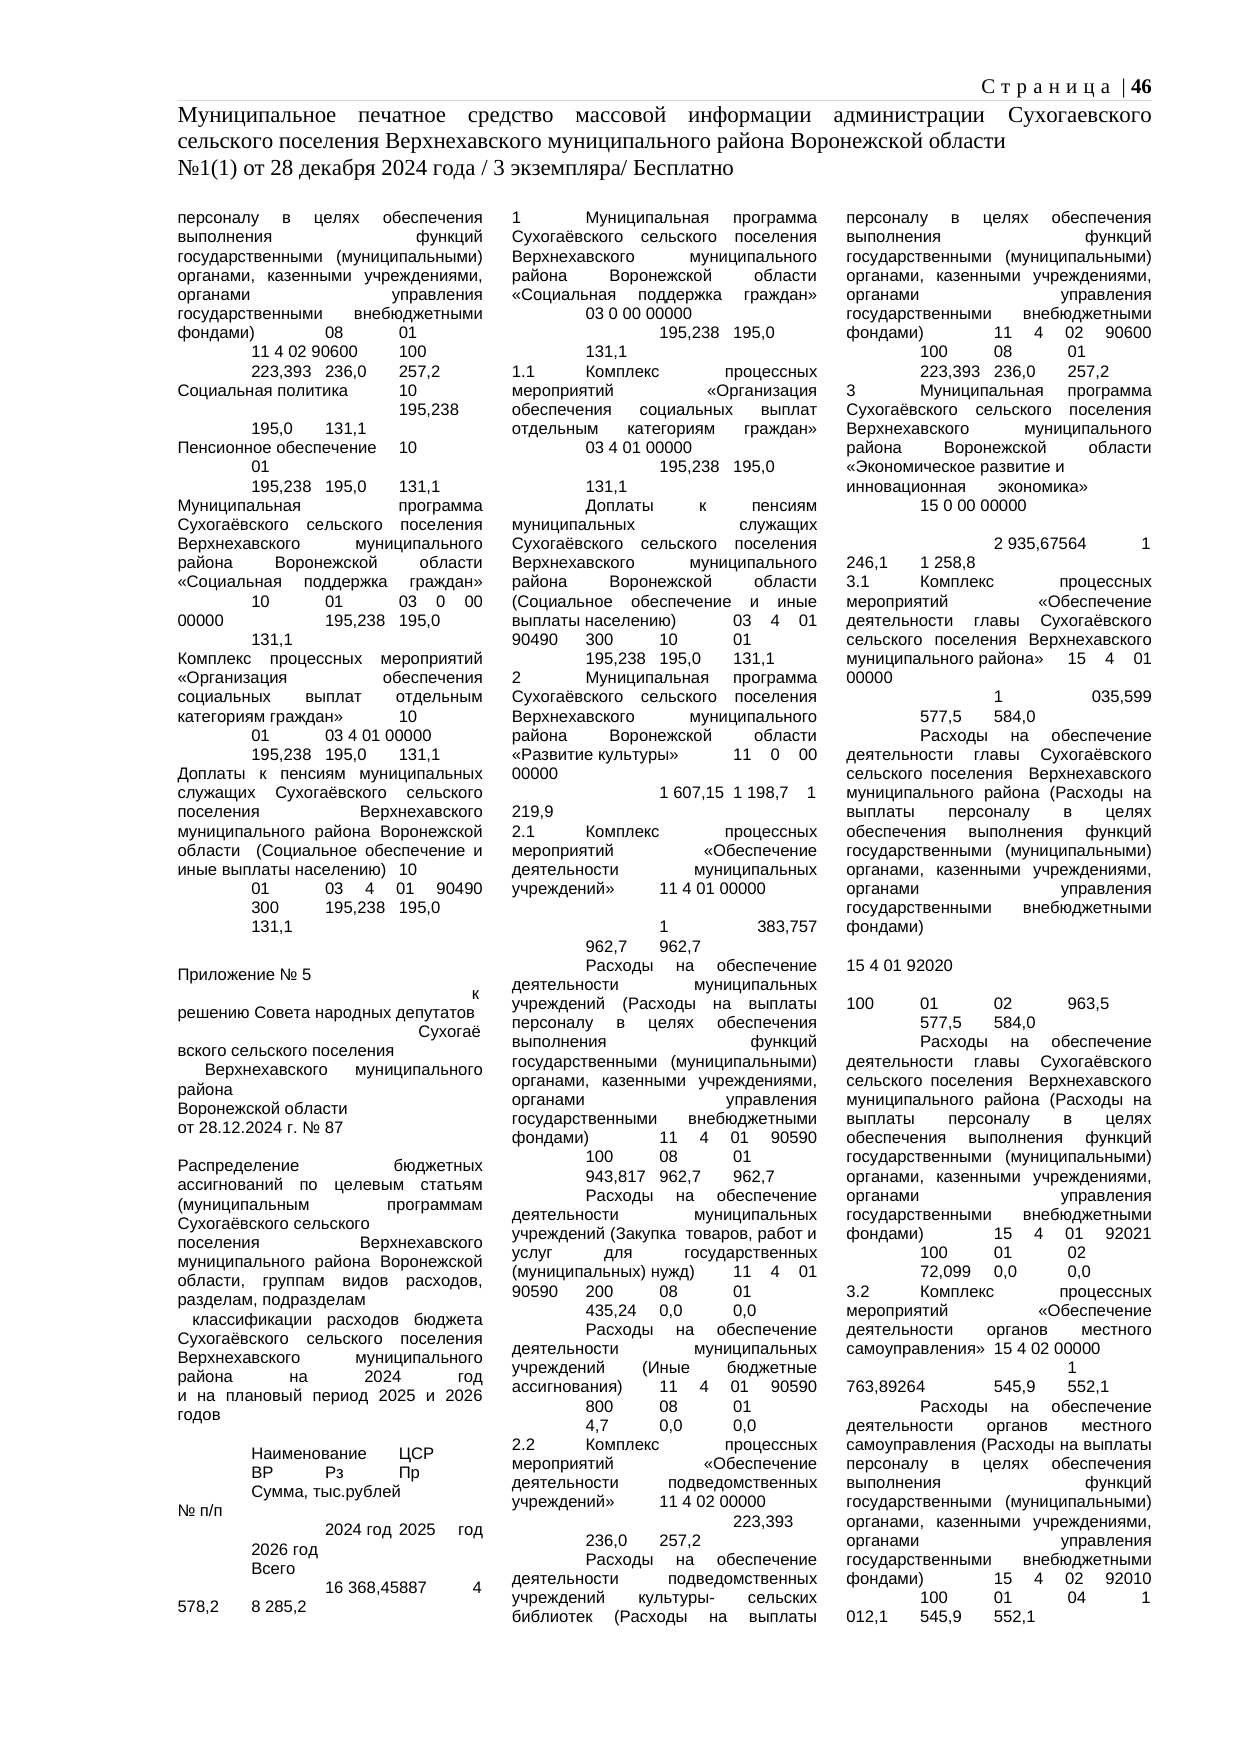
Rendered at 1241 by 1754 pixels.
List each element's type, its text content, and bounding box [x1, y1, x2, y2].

text поселения Верхнехавского муниципального района Воронежской области, группам видов расходов, разделам, подразделам [177, 1233, 483, 1309]
text Расходы на обеспечение деятельности муниципальных учреждений (Иные бюджетные ассигнования) 11 4 01 90590 800 08 01 4,7 0,0 0,0 [512, 1320, 817, 1435]
text 2 Муниципальная программа Сухогаёвского сельского поселения Верхнехавского муниципального района Воронежской области «Развитие культуры» 11 0 00 00000 [512, 668, 817, 783]
text Расходы на обеспечение деятельности главы Сухогаёвского сельского поселения Верхнехавского муниципального района (Расходы на выплаты персоналу в целях обеспечения выполнения функций государственными (муниципальными) органами, казенными учреждениями, органами управления государственными внебюджетными фондами) [846, 726, 1152, 936]
text № п/п 2024 год 2025 год 2026 год [177, 1501, 483, 1558]
text 3.2 Комплекс процессных мероприятий «Обеспечение деятельности органов местного самоуправления» 15 4 02 00000 1 763,89264 545,9 552,1 [846, 1281, 1152, 1396]
text Доплаты к пенсиям муниципальных служащих Сухогаёвского сельского поселения Верхнехавского муниципального района Воронежской области (Социальное обеспечение и иные выплаты населению) 10 01 03 4 01 90490 300 195,238 195,0 131,1 [177, 764, 483, 936]
text от 28.12.2024 г. № 87 [177, 1118, 483, 1137]
text 1 Муниципальная программа Сухогаёвского сельского поселения Верхнехавского муниципального района Воронежской области «Социальная поддержка граждан» 03 0 00 00000 195,238 195,0 131,1 [512, 208, 817, 361]
text 1 035,599 577,5 584,0 [846, 687, 1152, 726]
text классификации расходов бюджета Сухогаёвского сельского поселения Верхнехавского муниципального района на 2024 год и на плановый период 2025 и 2026 годов [177, 1309, 483, 1424]
text Комплекс процессных мероприятий «Организация обеспечения социальных выплат отдельным категориям граждан» 10 01 03 4 01 00000 195,238 195,0 131,1 [177, 649, 483, 764]
text Распределение бюджетных ассигнований по целевым статьям (муниципальным программам Сухогаёвского сельского [177, 1156, 483, 1233]
text 3 Муниципальная программа Сухогаёвского сельского поселения Верхнехавского муниципального района Воронежской области «Экономическое развитие и [846, 381, 1152, 476]
text 15 4 01 92020 [846, 956, 1152, 975]
text Расходы на обеспечение деятельности муниципальных учреждений (Расходы на выплаты персоналу в целях обеспечения выполнения функций государственными (муниципальными) органами, казенными учреждениями, органами управления государственными внебюджетными фондами) 11 4 01 90590 100 08 01 943,817 962,7 962,7 [512, 956, 817, 1186]
text 3.1 Комплекс процессных мероприятий «Обеспечение деятельности главы Сухогаёвского сельского поселения Верхнехавского муниципального района» 15 4 01 00000 [846, 572, 1152, 687]
text Расходы на обеспечение деятельности муниципальных учреждений (Закупка товаров, работ и услуг для государственных (муниципальных) нужд) 11 4 01 90590 200 08 01 435,24 0,0 0,0 [512, 1186, 817, 1320]
text Наименование ЦСР ВР Рз Пр Сумма, тыс.рублей [177, 1443, 483, 1501]
text Расходы на обеспечение деятельности главы Сухогаёвского сельского поселения Верхнехавского муниципального района (Расходы на выплаты персоналу в целях обеспечения выполнения функций государственными (муниципальными) органами, казенными учреждениями, органами управления государственными внебюджетными фондами) 15 4 01 92021 100 01 02 72,099 0,0 0,0 [846, 1032, 1152, 1281]
text 1 607,15 1 198,7 1 219,9 [512, 783, 817, 821]
text Социальная политика 10 195,238 195,0 131,1 [177, 381, 483, 438]
text 1.1 Комплекс процессных мероприятий «Организация обеспечения социальных выплат отдельным категориям граждан» 03 4 01 00000 195,238 195,0 131,1 [512, 361, 817, 496]
text Всего 16 368,45887 4 578,2 8 285,2 [177, 1558, 483, 1616]
text Расходы на обеспечение деятельности подведомственных учреждений культуры- сельских библиотек (Расходы на выплаты персоналу в целях обеспечения выполнения функций государственными (муниципальными) органами, казенными учреждениями, органами управления государственными внебюджетными фондами) 11 4 02 90600 100 08 01 223,393 236,0 257,2 [846, 208, 1152, 381]
text Верхнехавского муниципального района [177, 1060, 483, 1098]
text Расходы на обеспечение деятельности подведомственных учреждений культуры- сельских библиотек (Расходы на выплаты персоналу в целях обеспечения выполнения функций государственными (муниципальными) органами, казенными учреждениями, органами управления государственными внебюджетными фондами) 11 4 02 90600 100 08 01 223,393 236,0 257,2 [512, 1550, 817, 1626]
text Расходы на обеспечение деятельности органов местного самоуправления (Расходы на выплаты персоналу в целях обеспечения выполнения функций государственными (муниципальными) органами, казенными учреждениями, органами управления государственными внебюджетными фондами) 15 4 02 92010 100 01 04 1 012,1 545,9 552,1 [846, 1396, 1152, 1626]
text 2 935,67564 1 246,1 1 258,8 [846, 534, 1152, 572]
text 2.2 Комплекс процессных мероприятий «Обеспечение деятельности подведомственных учреждений» 11 4 02 00000 223,393 236,0 257,2 [512, 1435, 817, 1550]
text Сухогаёвского сельского поселения [177, 1022, 483, 1060]
text 2.1 Комплекс процессных мероприятий «Обеспечение деятельности муниципальных учреждений» 11 4 01 00000 [512, 821, 817, 898]
text Воронежской области [177, 1098, 483, 1118]
text 100 01 02 963,5 577,5 584,0 [846, 994, 1152, 1032]
text Муниципальная программа Сухогаёвского сельского поселения Верхнехавского муниципального района Воронежской области «Социальная поддержка граждан» 10 01 03 0 00 00000 195,238 195,0 131,1 [177, 496, 483, 649]
text Доплаты к пенсиям муниципальных служащих Сухогаёвского сельского поселения Верхнехавского муниципального района Воронежской области (Социальное обеспечение и иные выплаты населению) 03 4 01 90490 300 10 01 195,238 195,0 131,1 [512, 496, 817, 668]
text Приложение № 5 [177, 936, 483, 983]
text Пенсионное обеспечение 10 01 195,238 195,0 131,1 [177, 438, 483, 496]
text к решению Совета народных депутатов [177, 983, 483, 1022]
text 1 383,757 962,7 962,7 [512, 917, 817, 956]
text инновационная экономика» 15 0 00 00000 [846, 476, 1152, 515]
